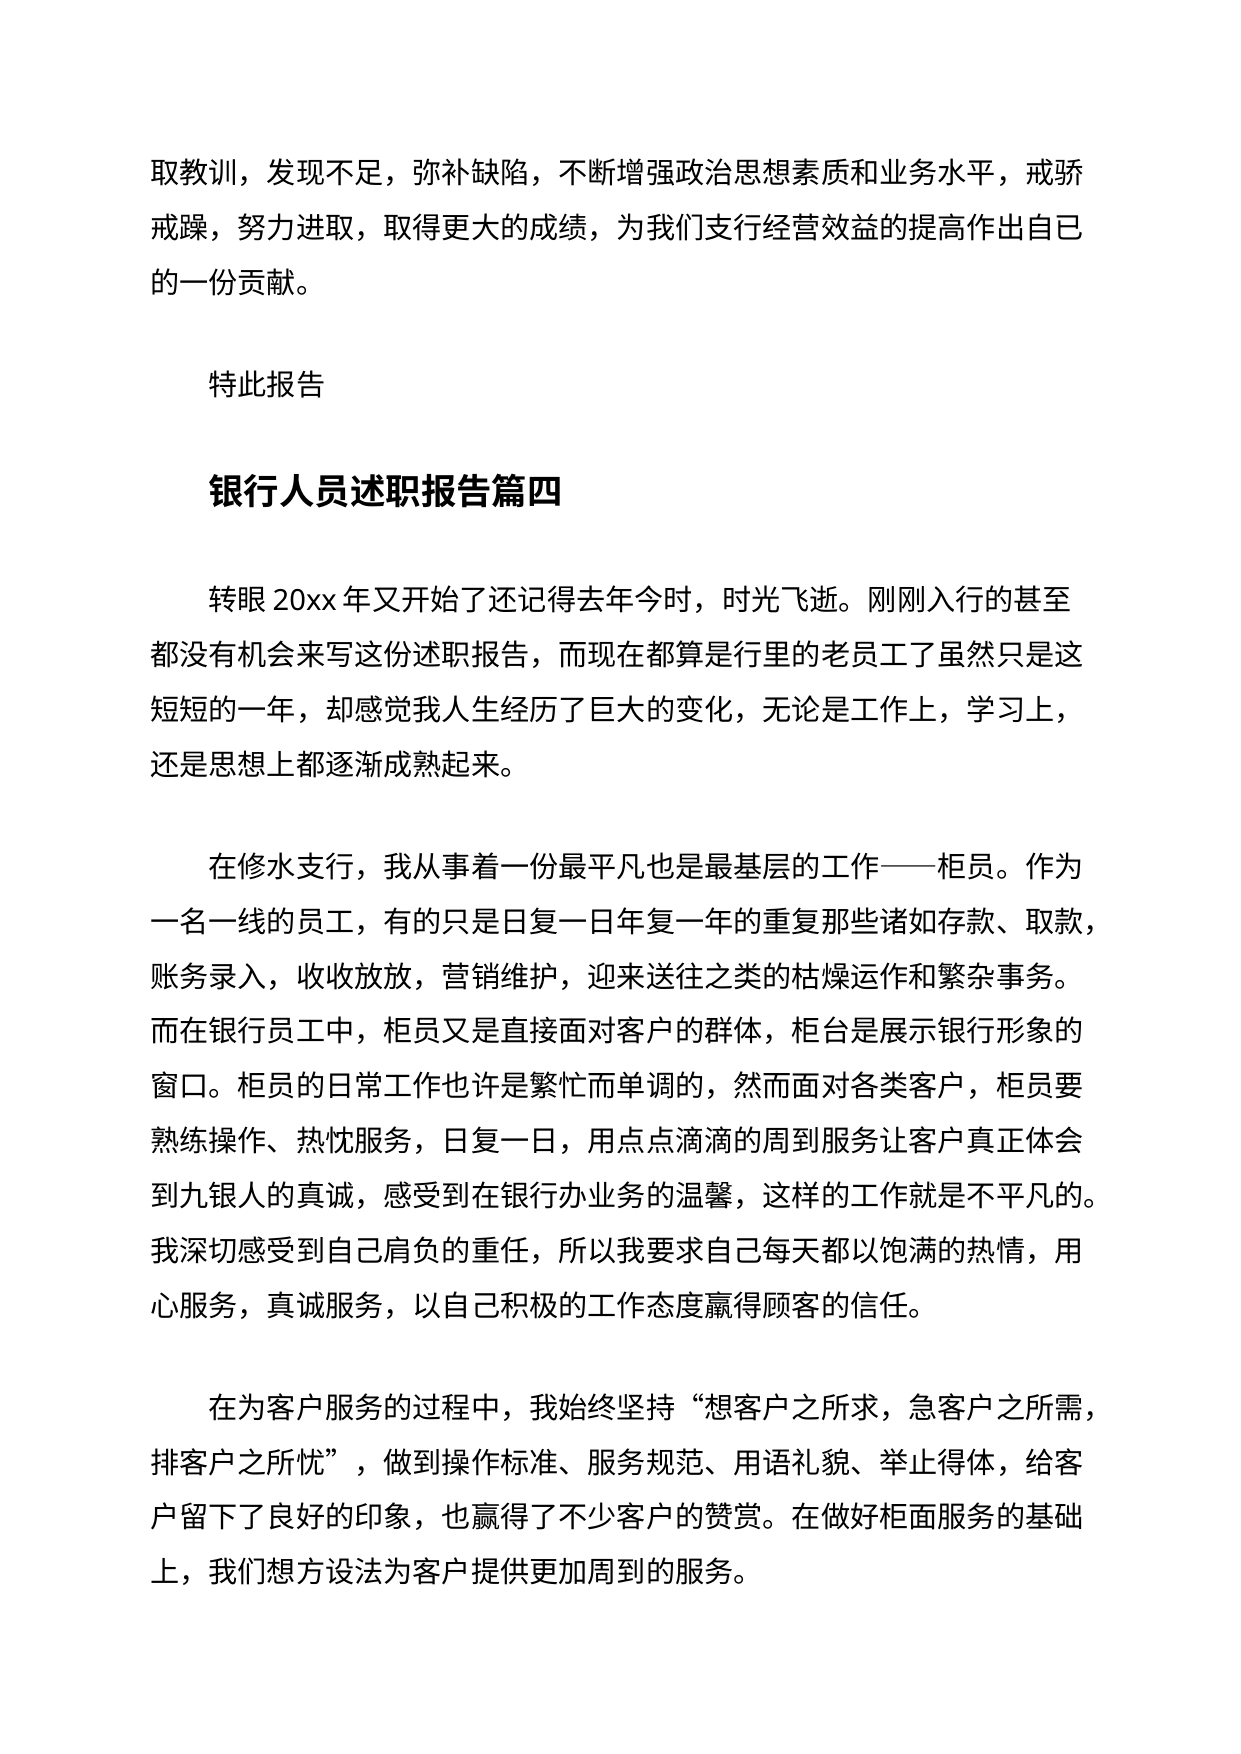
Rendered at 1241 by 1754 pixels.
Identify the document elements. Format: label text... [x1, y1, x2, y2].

text 转眼20xx年又开始了还记得去年今时，时光飞逝。刚刚入行的甚至都没有机会来写这份述职报告，而现在都算是行里的老员工了虽然只是这短短的一年，却感觉我人生经历了巨大的变化，无论是工作上，学习上，还是思想上都逐渐成熟起来。 [150, 577, 1090, 784]
text 在修水支行，我从事着一份最平凡也是最基层的工作——柜员。作为一名一线的员工，有的只是日复一日年复一年的重复那些诸如存款、取款，账务录入，收收放放，营销维护，迎来送往之类的枯燥运作和繁杂事务。而在银行员工中，柜员又是直接面对客户的群体，柜台是展示银行形象的窗口。柜员的日常工作也许是繁忙而单调的，然而面对各类客户，柜员要熟练操作、热忱服务，日复一日，用点点滴滴的周到服务让客户真正体会到九银人的真诚，感受到在银行办业务的温馨，这样的工作就是不平凡的。我深切感受到自己肩负的重任，所以我要求自己每天都以饱满的热情，用心服务，真诚服务，以自己积极的工作态度羸得顾客的信任。 [150, 843, 1090, 1325]
text 特此报告 [150, 362, 1090, 404]
text 在为客户服务的过程中，我始终坚持“想客户之所求，急客户之所需，排客户之所忧”，做到操作标准、服务规范、用语礼貌、举止得体，给客户留下了良好的印象，也赢得了不少客户的赞赏。在做好柜面服务的基础上，我们想方设法为客户提供更加周到的服务。 [150, 1384, 1090, 1591]
text 银行人员述职报告篇四 [150, 463, 1090, 514]
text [150, 150, 1090, 302]
